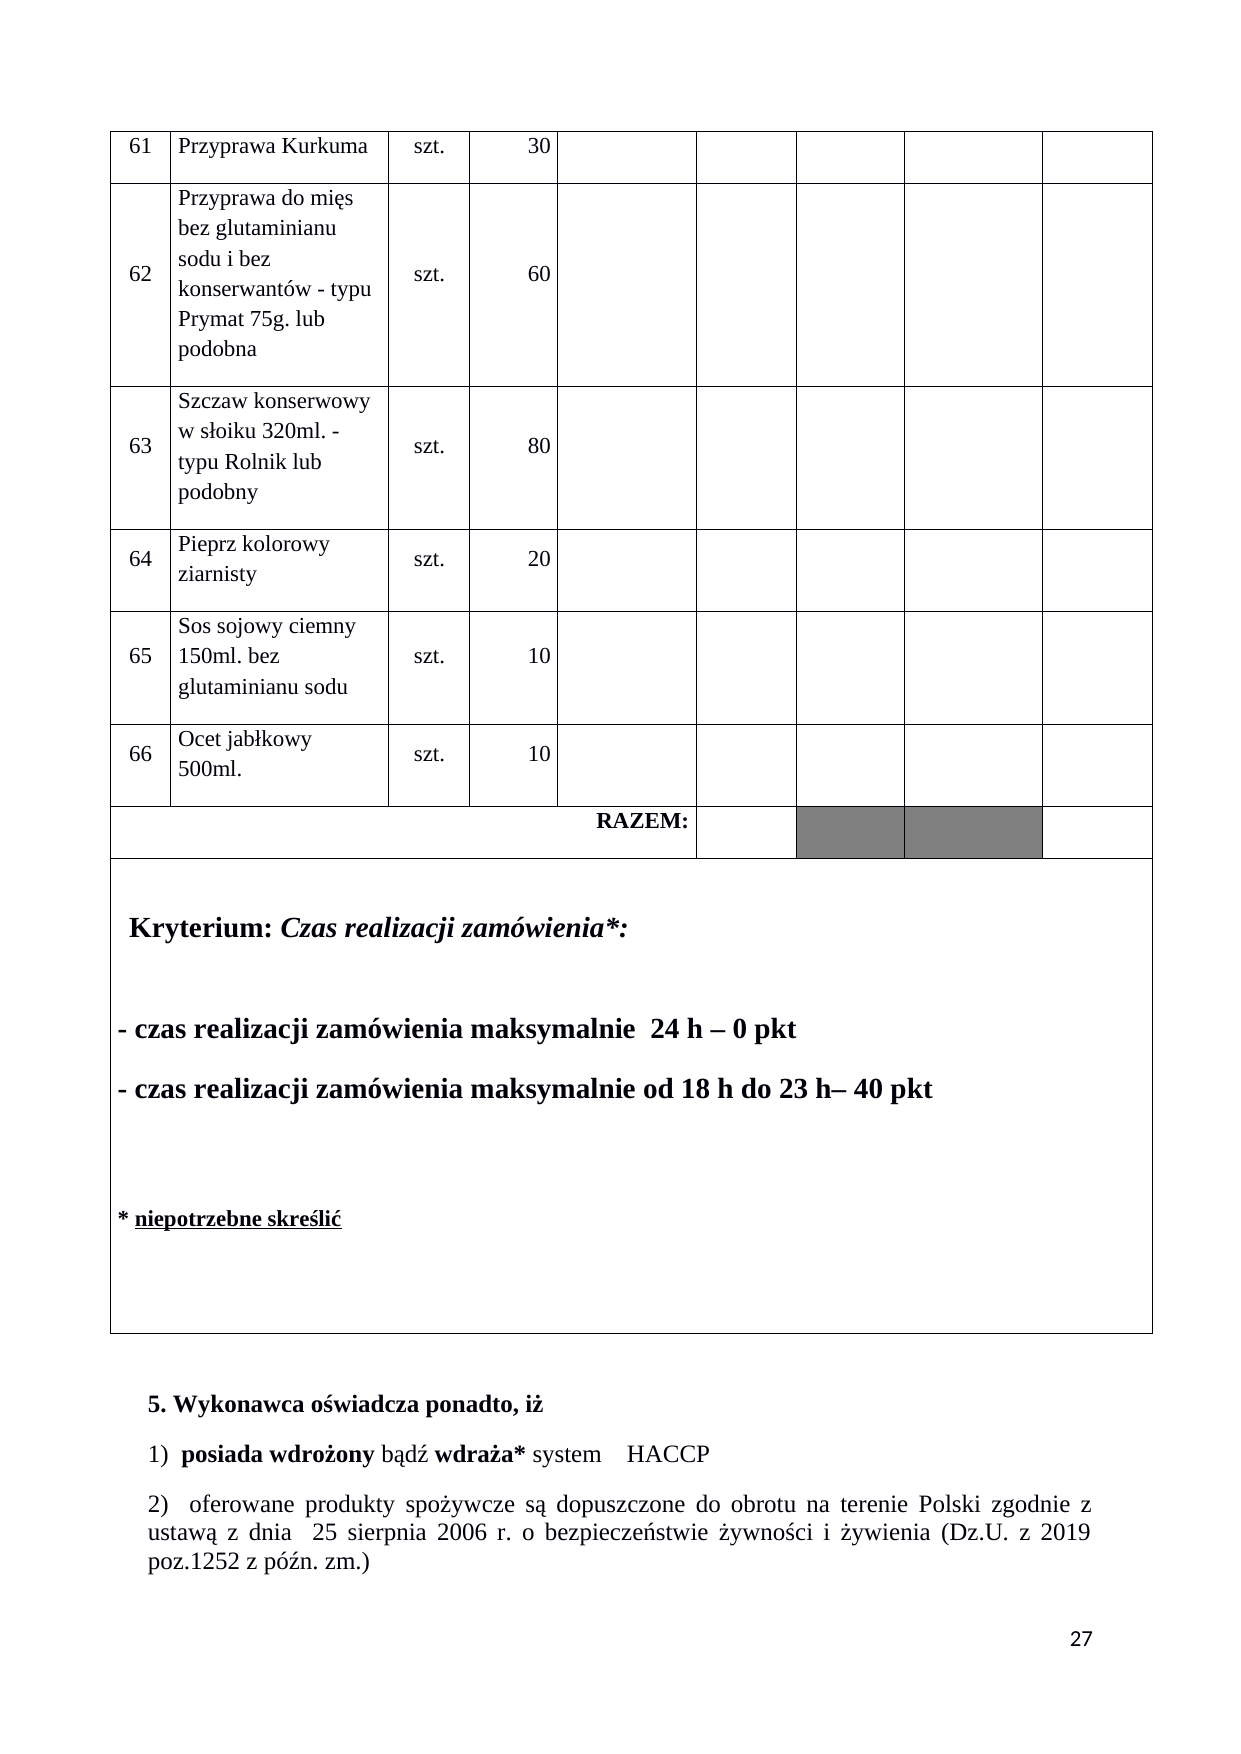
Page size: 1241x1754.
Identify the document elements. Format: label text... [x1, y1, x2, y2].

table_cell [905, 132, 1042, 183]
table_cell [905, 807, 1042, 858]
table_cell [1043, 807, 1152, 858]
table_cell 61 [111, 132, 170, 183]
table_cell szt. [389, 132, 469, 183]
table_cell [558, 725, 696, 806]
table_cell szt. [389, 387, 469, 529]
table_cell [797, 612, 904, 724]
table_cell Sos sojowy ciemny 150ml. bez glutaminianu sodu [171, 612, 388, 724]
table_cell [558, 612, 696, 724]
table_cell [1043, 612, 1152, 724]
table_cell Przyprawa Kurkuma [171, 132, 388, 183]
table_cell Szczaw konserwowy w słoiku 320ml. - typu Rolnik lub podobny [171, 387, 388, 529]
table_cell [697, 807, 796, 858]
table_cell [797, 387, 904, 529]
table_cell 65 [111, 612, 170, 724]
table_cell [1043, 132, 1152, 183]
text 5. Wykonawca oświadcza ponadto, iż [148, 1389, 1093, 1418]
table_cell [558, 184, 696, 386]
text 1) posiada wdrożony bądź wdraża* system HACCP [148, 1439, 1093, 1468]
table_cell RAZEM: [111, 807, 696, 858]
table_cell [697, 387, 796, 529]
table_cell szt. [389, 184, 469, 386]
table_cell szt. [389, 725, 469, 806]
table_cell szt. [389, 530, 469, 611]
table_cell [1043, 530, 1152, 611]
table_cell Kryterium: Czas realizacji zamówienia*: - czas realizacji zamówienia maksymalnie 24 h – 0 pkt - czas realizacji zamówienia maksymalnie od 18 h do 23 h– 40 pkt * niepotrzebne skreślić [111, 859, 1152, 1333]
table_cell 62 [111, 184, 170, 386]
table_cell [797, 807, 904, 858]
table_cell [697, 184, 796, 386]
table_cell [1043, 725, 1152, 806]
table_cell [797, 725, 904, 806]
table_cell 66 [111, 725, 170, 806]
table_cell 10 [470, 725, 557, 806]
text 2) oferowane produkty spożywcze są dopuszczone do obrotu na terenie Polski zgodnie z ustawą z dnia 25 sierpnia 2006 r. o bezpieczeństwie żywności i żywienia (Dz.U. z 2019 poz.1252 z późn. zm.) [148, 1489, 1093, 1575]
table_cell [697, 132, 796, 183]
table_cell [558, 530, 696, 611]
table_cell [905, 387, 1042, 529]
table_cell [797, 184, 904, 386]
table_cell [905, 184, 1042, 386]
table_cell 80 [470, 387, 557, 529]
table_cell [697, 725, 796, 806]
table_cell [1043, 387, 1152, 529]
table_cell 30 [470, 132, 557, 183]
table_cell [797, 132, 904, 183]
table_cell szt. [389, 612, 469, 724]
table_cell Przyprawa do mięs bez glutaminianu sodu i bez konserwantów - typu Prymat 75g. lub podobna [171, 184, 388, 386]
table_cell Ocet jabłkowy 500ml. [171, 725, 388, 806]
table_cell [797, 530, 904, 611]
table_cell 64 [111, 530, 170, 611]
table_cell [1043, 184, 1152, 386]
table_cell [558, 132, 696, 183]
table_cell [905, 725, 1042, 806]
table_cell [558, 387, 696, 529]
table_cell [905, 612, 1042, 724]
table_cell 63 [111, 387, 170, 529]
table_cell [697, 612, 796, 724]
table_cell [905, 530, 1042, 611]
table_cell [697, 530, 796, 611]
table_cell 10 [470, 612, 557, 724]
table_cell Pieprz kolorowy ziarnisty [171, 530, 388, 611]
table_cell 60 [470, 184, 557, 386]
table_cell 20 [470, 530, 557, 611]
